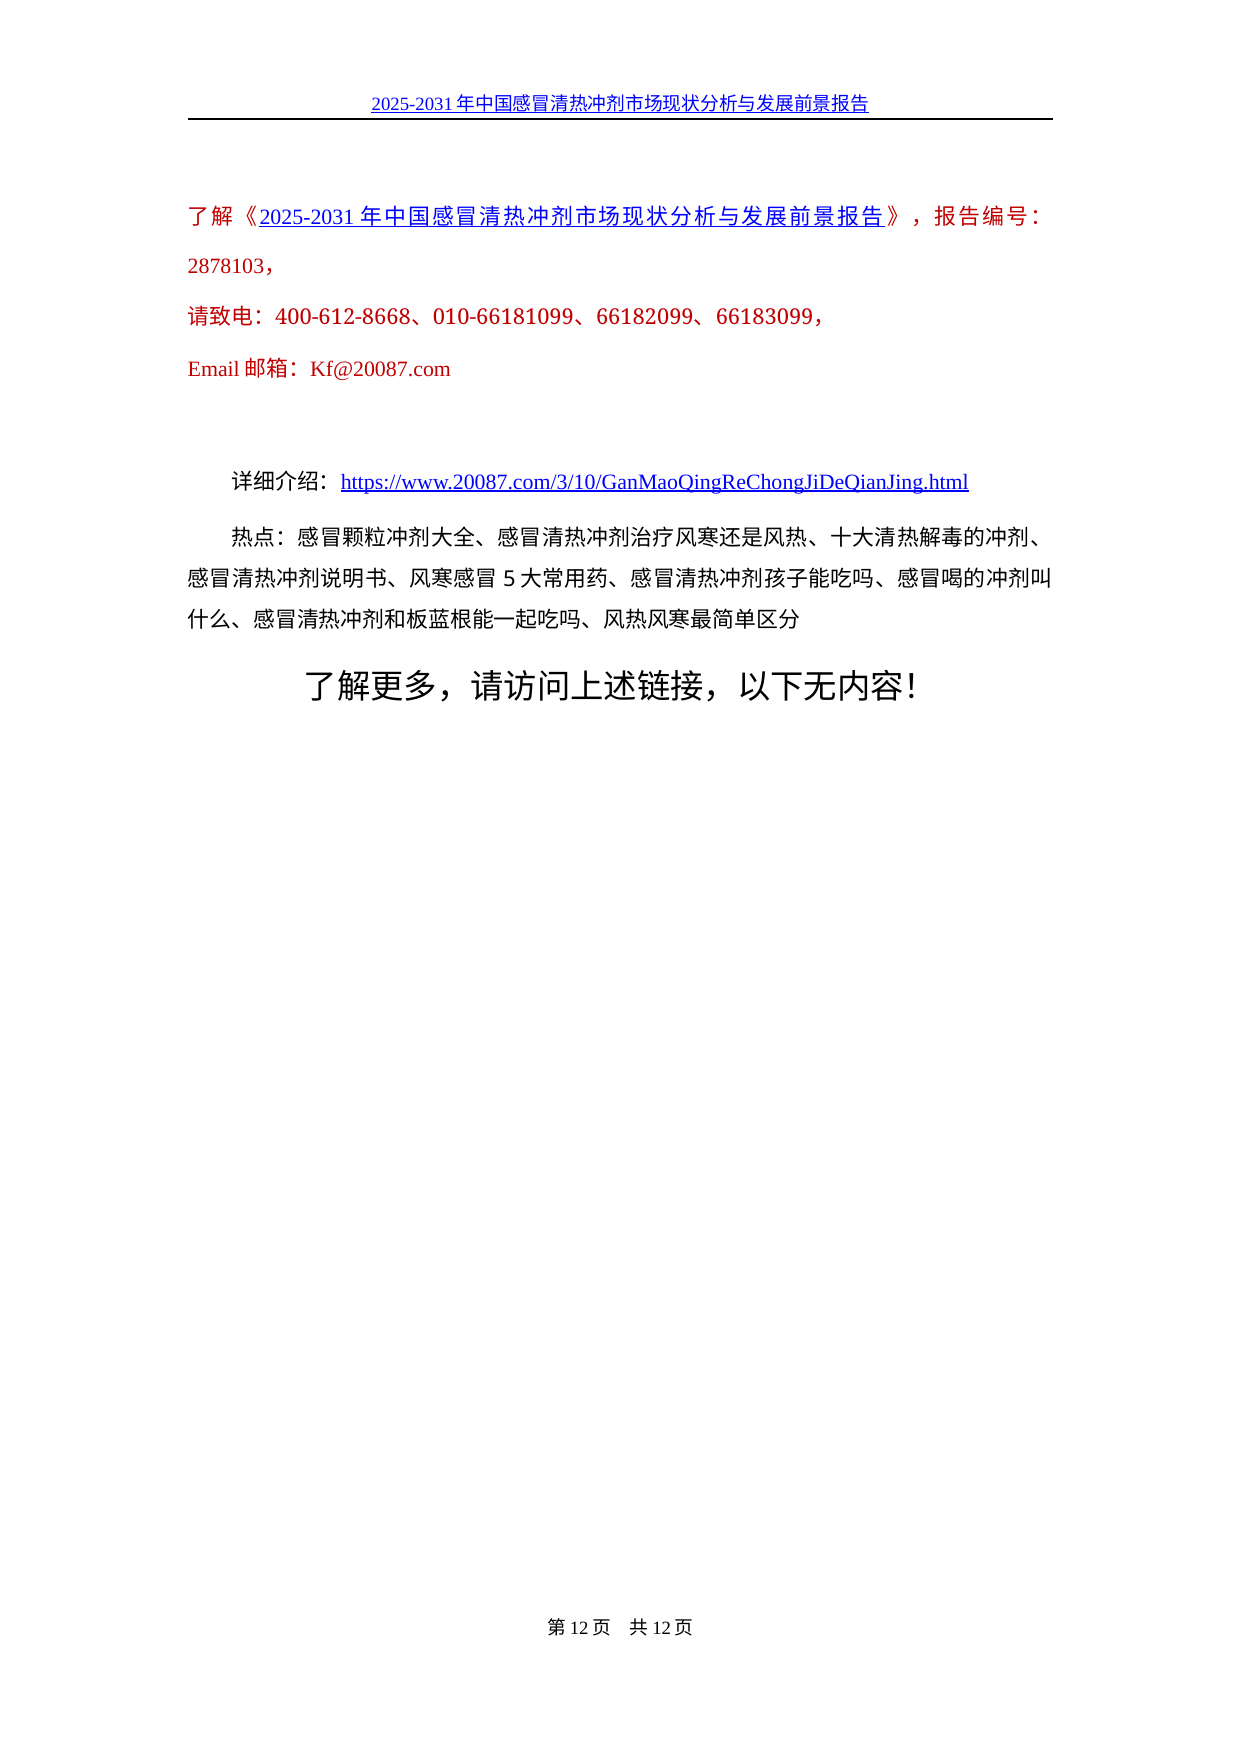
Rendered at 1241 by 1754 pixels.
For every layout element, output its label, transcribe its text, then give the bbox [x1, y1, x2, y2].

text 详细介绍：https://www.20087.com/3/10/GanMaoQingReChongJiDeQianJing.html [187, 463, 1053, 496]
text 了解《2025-2031年中国感冒清热冲剂市场现状分析与发展前景报告》，报告编号：2878103， [187, 198, 1053, 280]
text 请致电：400-612-8668、010-66181099、66182099、66183099， [187, 299, 1053, 331]
text Email邮箱：Kf@20087.com [187, 350, 1053, 383]
title 了解更多，请访问上述链接，以下无内容！ [187, 651, 1053, 716]
text 热点：感冒颗粒冲剂大全、感冒清热冲剂治疗风寒还是风热、十大清热解毒的冲剂、感冒清热冲剂说明书、风寒感冒5大常用药、感冒清热冲剂孩子能吃吗、感冒喝的冲剂叫什么、感冒清热冲剂和板蓝根能一起吃吗、风热风寒最简单区分 [187, 520, 1053, 634]
